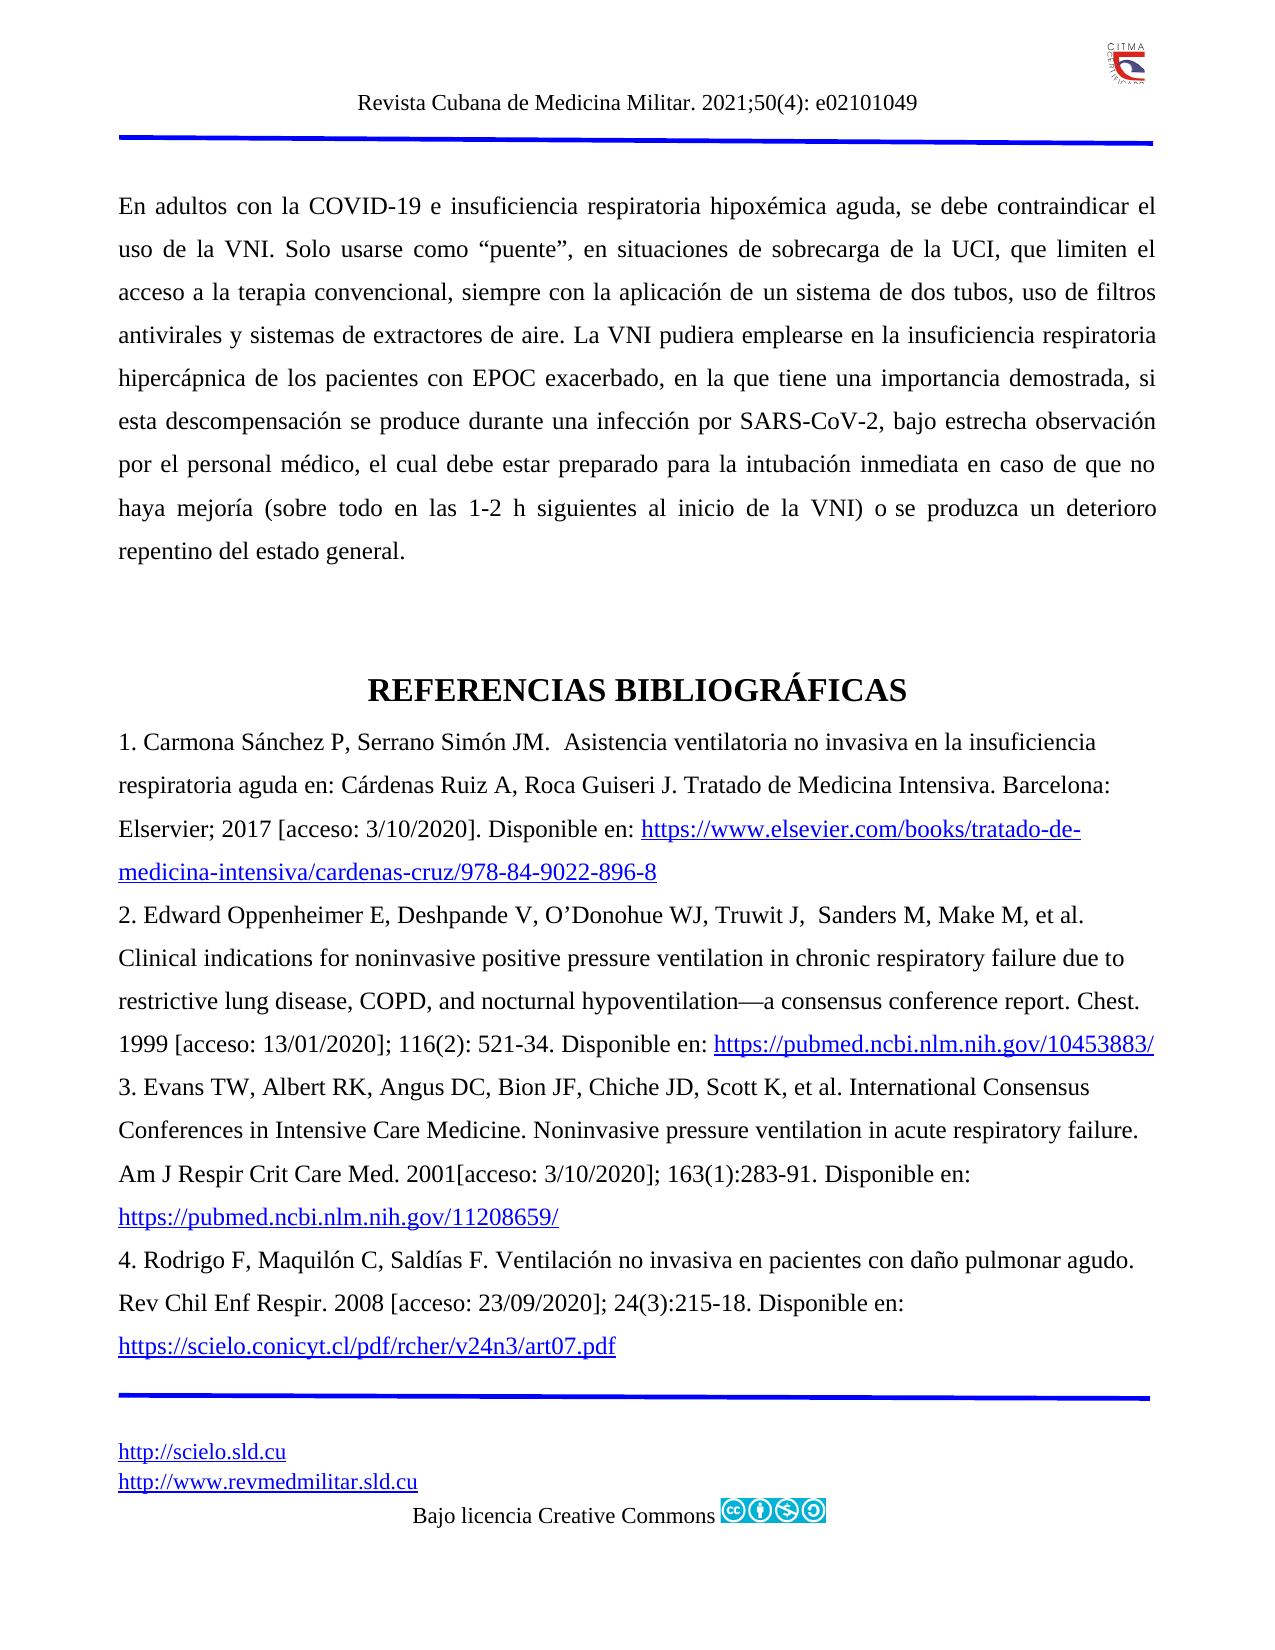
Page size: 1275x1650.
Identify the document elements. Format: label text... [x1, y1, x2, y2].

text 3. Evans TW, Albert RK, Angus DC, Bion JF, Chiche JD, Scott K, et al. International Consensus Conferences in Intensive Care Medicine. Noninvasive pressure ventilation in acute respiratory failure. Am J Respir Crit Care Med. 2001[acceso: 3/10/2020]; 163(1):283-91. Disponible en: https://pubmed.ncbi.nlm.nih.gov/11208659/ [118, 1072, 1157, 1231]
subtitle 4. Rodrigo F, Maquilón C, Saldías F. Ventilación no invasiva en pacientes con daño pulmonar agudo. Rev Chil Enf Respir. 2008 [acceso: 23/09/2020]; 24(3):215-18. Disponible en: https://scielo.conicyt.cl/pdf/rcher/v24n3/art07.pdf [118, 1245, 1157, 1360]
text 2. Edward Oppenheimer E, Deshpande V, O’Donohue WJ, Truwit J, Sanders M, Make M, et al. Clinical indications for noninvasive positive pressure ventilation in chronic respiratory failure due to restrictive lung disease, COPD, and nocturnal hypoventilation—a consensus conference report. Chest. 1999 [acceso: 13/01/2020]; 116(2): 521-34. Disponible en: https://pubmed.ncbi.nlm.nih.gov/10453883/ [118, 900, 1157, 1058]
picture [720, 1498, 826, 1523]
text REFERENCIAS BIBLIOGRÁFICAS [118, 622, 1157, 708]
picture [1107, 43, 1145, 84]
text En adultos con la COVID-19 e insuficiencia respiratoria hipoxémica aguda, se debe contraindicar el uso de la VNI. Solo usarse como “puente”, en situaciones de sobrecarga de la UCI, que limiten el acceso a la terapia convencional, siempre con la aplicación de un sistema de dos tubos, uso de filtros antivirales y sistemas de extractores de aire. La VNI pudiera emplearse en la insuficiencia respiratoria hipercápnica de los pacientes con EPOC exacerbado, en la que tiene una importancia demostrada, si esta descompensación se produce durante una infección por SARS-CoV-2, bajo estrecha observación por el personal médico, el cual debe estar preparado para la intubación inmediata en caso de que no haya mejoría (sobre todo en las 1-2 h siguientes al inicio de la VNI) o se produzca un deterioro repentino del estado general. [118, 191, 1157, 564]
text 1. Carmona Sánchez P, Serrano Simón JM. Asistencia ventilatoria no invasiva en la insuficiencia respiratoria aguda en: Cárdenas Ruiz A, Roca Guiseri J. Tratado de Medicina Intensiva. Barcelona: Elservier; 2017 [acceso: 3/10/2020]. Disponible en: https://www.elsevier.com/books/tratado-de-medicina-intensiva/cardenas-cruz/978-84-9022-896-8 [118, 727, 1157, 886]
